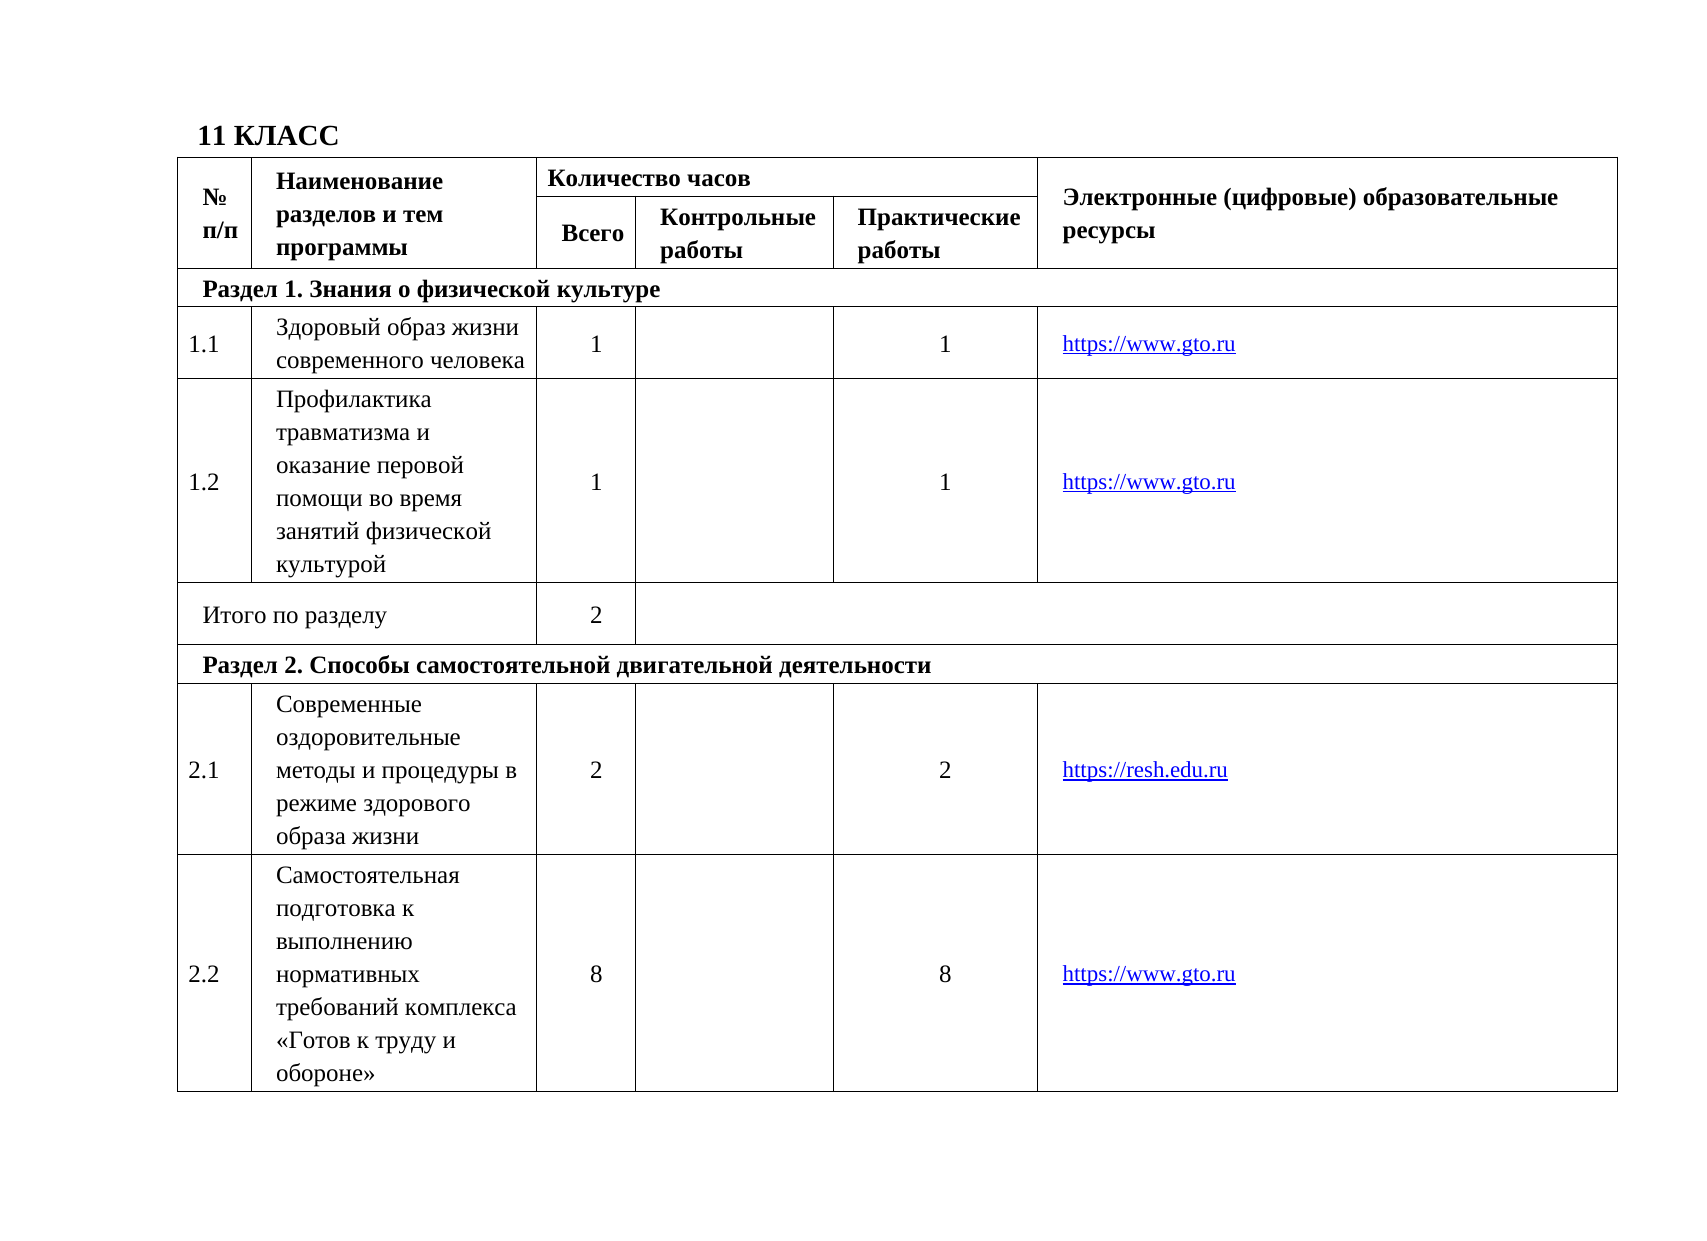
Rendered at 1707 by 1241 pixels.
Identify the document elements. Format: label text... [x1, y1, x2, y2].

table_cell Раздел 2. Способы самостоятельной двигательной деятельности [178, 645, 1617, 683]
text 11 КЛАСС [190, 118, 1618, 152]
table_cell Раздел 1. Знания о физической культуре [178, 269, 1617, 306]
table_cell https://www.gto.ru [1038, 855, 1617, 1091]
table_header № п/п [178, 158, 251, 267]
table_cell 1 [537, 379, 635, 582]
table_cell https://www.gto.ru [1038, 307, 1617, 378]
table_cell 2 [537, 684, 635, 854]
table_cell 2 [537, 583, 635, 644]
table_cell 8 [537, 855, 635, 1091]
table_cell [636, 684, 833, 854]
table_cell 1.1 [178, 307, 251, 378]
table_cell Всего [537, 197, 635, 267]
table_cell https://www.gto.ru [1038, 379, 1617, 582]
table_cell 1 [834, 379, 1037, 582]
table_cell 1 [834, 307, 1037, 378]
table_cell [636, 583, 1617, 644]
table_cell Итого по разделу [178, 583, 536, 644]
table_cell Здоровый образ жизни современного человека [252, 307, 536, 378]
table_cell 1 [537, 307, 635, 378]
table_cell Практические работы [834, 197, 1037, 267]
table_cell 8 [834, 855, 1037, 1091]
table_cell Современные оздоровительные методы и процедуры в режиме здорового образа жизни [252, 684, 536, 854]
table_cell 1.2 [178, 379, 251, 582]
table_cell [636, 855, 833, 1091]
table_cell [636, 379, 833, 582]
table_cell 2.2 [178, 855, 251, 1091]
table_cell [636, 307, 833, 378]
table_cell 2 [834, 684, 1037, 854]
table_header Электронные (цифровые) образовательные ресурсы [1038, 158, 1617, 267]
table_header Количество часов [537, 158, 1037, 196]
table_header Наименование разделов и тем программы [252, 158, 536, 267]
table_cell Профилактика травматизма и оказание перовой помощи во время занятий физической культурой [252, 379, 536, 582]
table_cell 2.1 [178, 684, 251, 854]
table_cell Самостоятельная подготовка к выполнению нормативных требований комплекса «Готов к труду и обороне» [252, 855, 536, 1091]
table_cell https://resh.edu.ru [1038, 684, 1617, 854]
table_cell Контрольные работы [636, 197, 833, 267]
